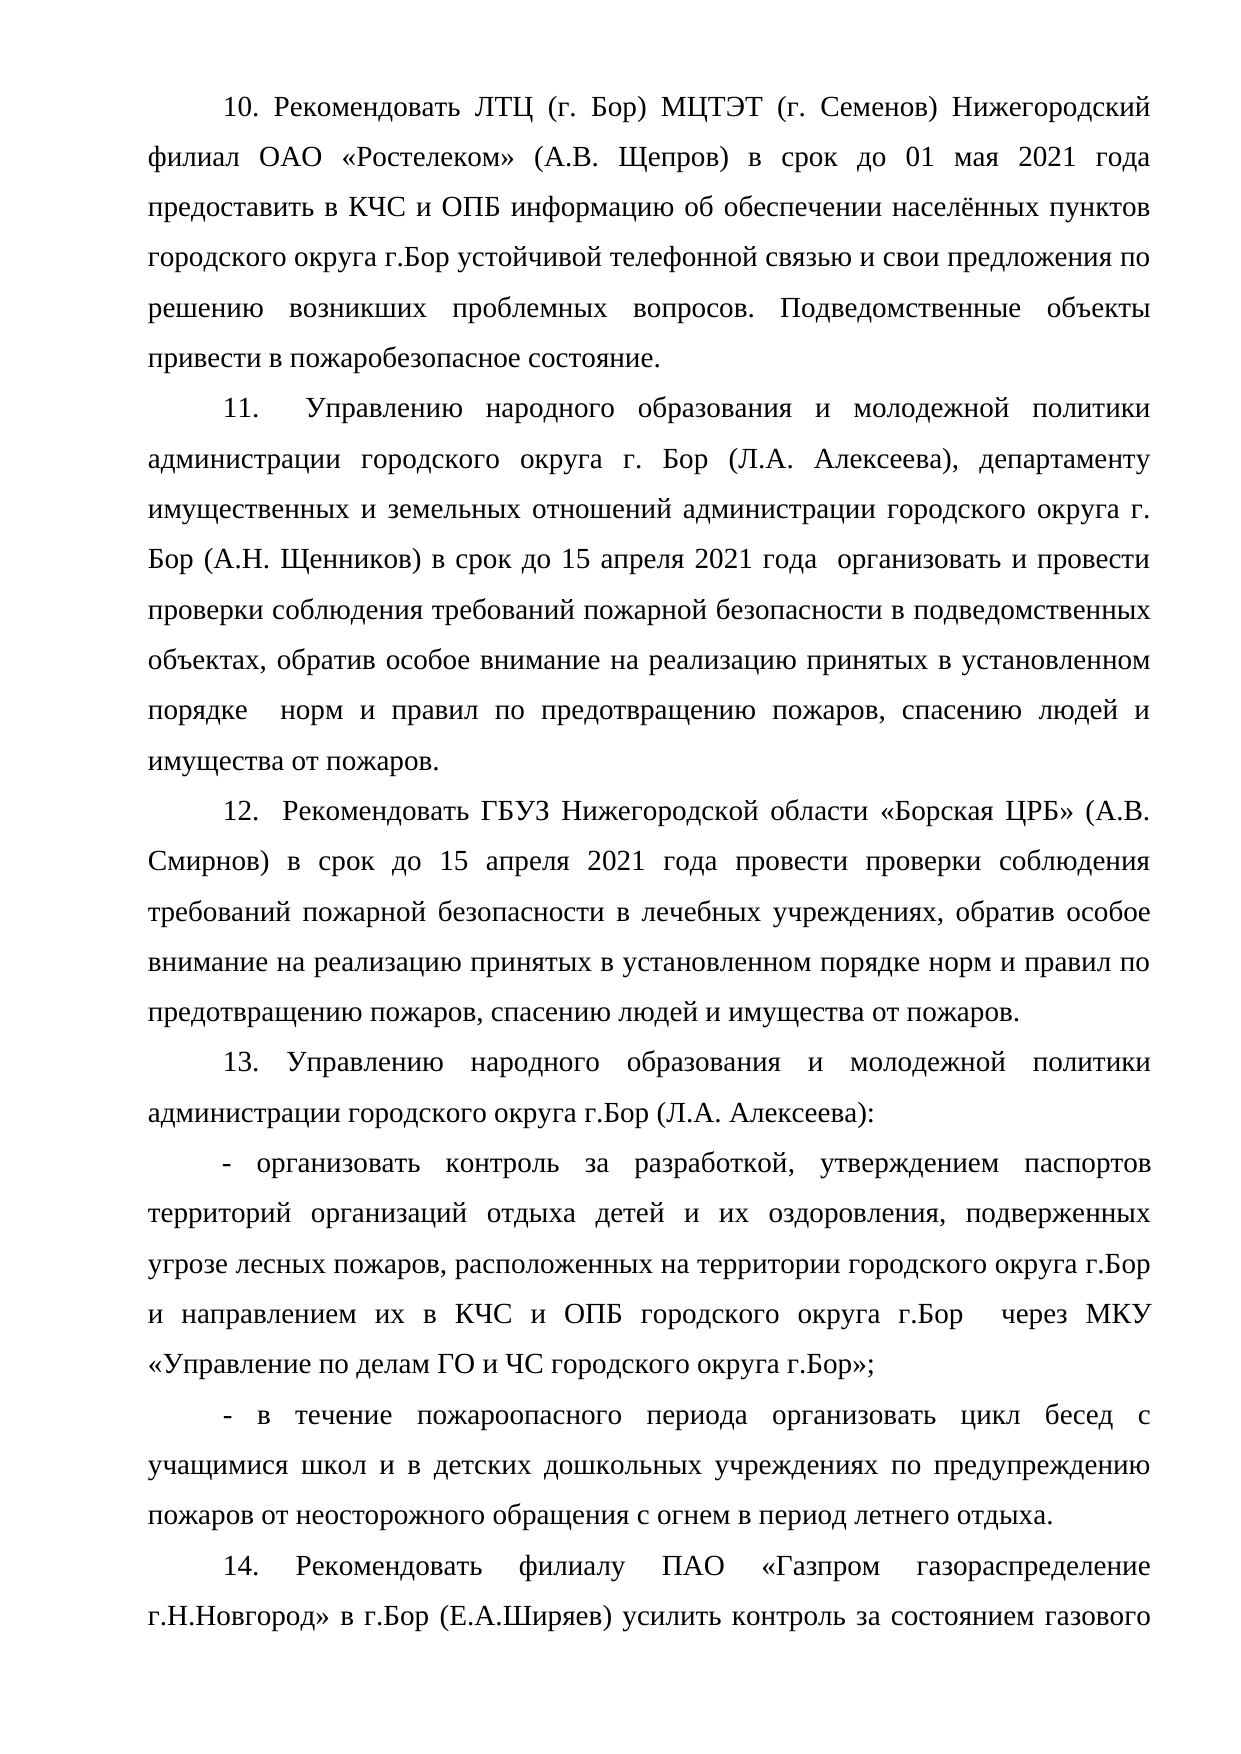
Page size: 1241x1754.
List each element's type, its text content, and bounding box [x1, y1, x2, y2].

text 11. Управлению народного образования и молодежной политики администрации городского округа г. Бор (Л.А. Алексеева), департаменту имущественных и земельных отношений администрации городского округа г. Бор (А.Н. Щенников) в срок до 15 апреля 2021 года организовать и провести проверки соблюдения требований пожарной безопасности в подведомственных объектах, обратив особое внимание на реализацию принятых в установленном порядке норм и правил по предотвращению пожаров, спасению людей и имущества от пожаров. [148, 391, 1152, 776]
text 12. Рекомендовать ГБУЗ Нижегородской области «Борская ЦРБ» (А.В. Смирнов) в срок до 15 апреля 2021 года провести проверки соблюдения требований пожарной безопасности в лечебных учреждениях, обратив особое внимание на реализацию принятых в установленном порядке норм и правил по предотвращению пожаров, спасению людей и имущества от пожаров. [148, 793, 1152, 1028]
text - в течение пожароопасного периода организовать цикл бесед с учащимися школ и в детских дошкольных учреждениях по предупреждению пожаров от неосторожного обращения с огнем в период летнего отдыха. [148, 1397, 1152, 1531]
text 13. Управлению народного образования и молодежной политики администрации городского округа г.Бор (Л.А. Алексеева): [148, 1044, 1152, 1128]
text 10. Рекомендовать ЛТЦ (г. Бор) МЦТЭТ (г. Семенов) Нижегородский филиал ОАО «Ростелеком» (А.В. Щепров) в срок до 01 мая 2021 года предоставить в КЧС и ОПБ информацию об обеспечении населённых пунктов городского округа г.Бор устойчивой телефонной связью и свои предложения по решению возникших проблемных вопросов. Подведомственные объекты привести в пожаробезопасное состояние. [148, 89, 1152, 374]
text - организовать контроль за разработкой, утверждением паспортов территорий организаций отдыха детей и их оздоровления, подверженных угрозе лесных пожаров, расположенных на территории городского округа г.Бор и направлением их в КЧС и ОПБ городского округа г.Бор через МКУ «Управление по делам ГО и ЧС городского округа г.Бор»; [148, 1145, 1152, 1380]
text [148, 1548, 1152, 1632]
